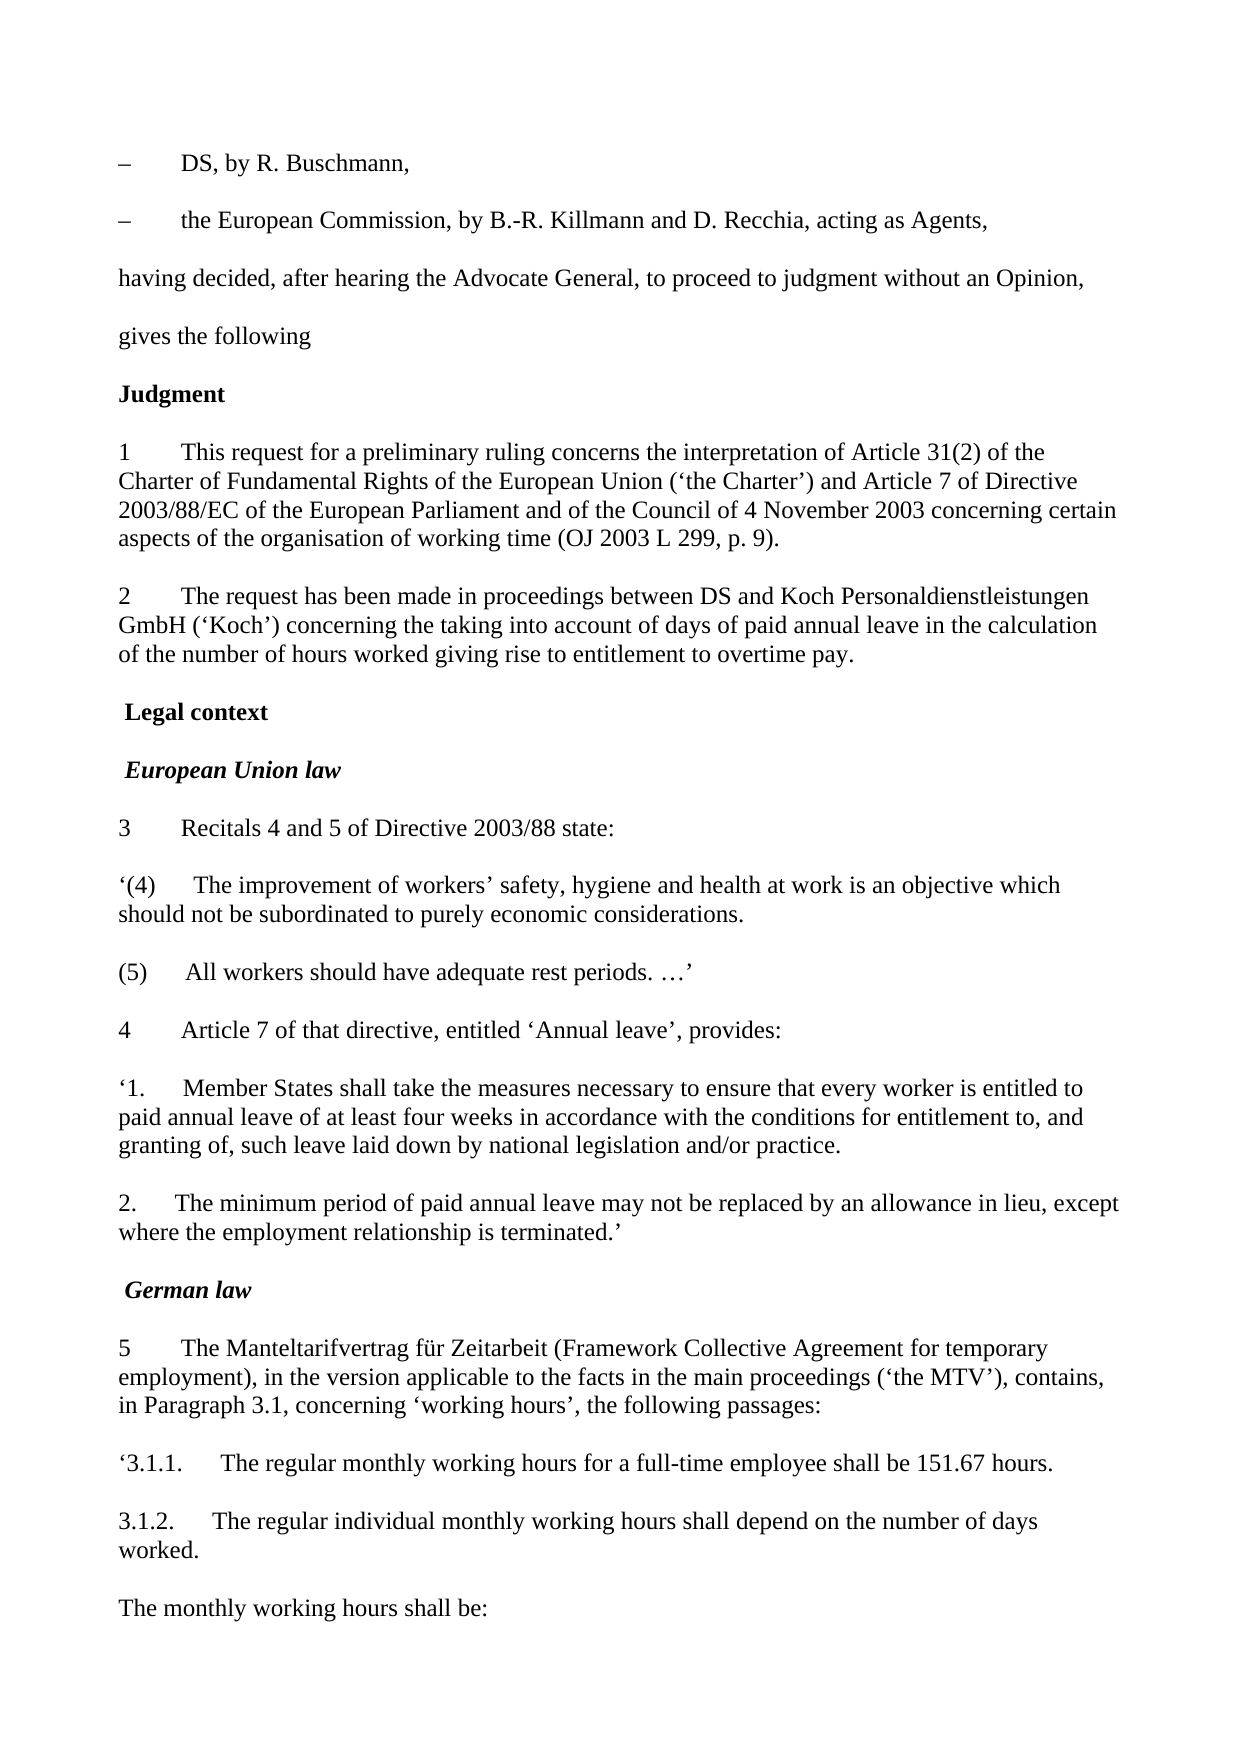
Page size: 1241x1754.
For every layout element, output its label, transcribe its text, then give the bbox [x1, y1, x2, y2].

text 2 The request has been made in proceedings between DS and Koch Personaldienstleistungen GmbH (‘Koch’) concerning the taking into account of days of paid annual leave in the calculation of the number of hours worked giving rise to entitlement to overtime pay. [118, 581, 1122, 668]
text having decided, after hearing the Advocate General, to proceed to judgment without an Opinion, [118, 263, 1122, 292]
text – the European Commission, by B.-R. Killmann and D. Recchia, acting as Agents, [118, 206, 1122, 234]
text ‘1. Member States shall take the measures necessary to ensure that every worker is entitled to paid annual leave of at least four weeks in accordance with the conditions for entitlement to, and granting of, such leave laid down by national legislation and/or practice. [118, 1073, 1122, 1159]
text Legal context [118, 697, 1122, 726]
text 5 The Manteltarifvertrag für Zeitarbeit (Framework Collective Agreement for temporary employment), in the version applicable to the facts in the main proceedings (‘the MTV’), contains, in Paragraph 3.1, concerning ‘working hours’, the following passages: [118, 1333, 1122, 1419]
text The monthly working hours shall be: [118, 1593, 1122, 1622]
text 2. The minimum period of paid annual leave may not be replaced by an allowance in lieu, except where the employment relationship is terminated.’ [118, 1188, 1122, 1246]
text 3.1.2. The regular individual monthly working hours shall depend on the number of days worked. [118, 1506, 1122, 1564]
text – DS, by R. Buschmann, [118, 148, 1122, 176]
text 1 This request for a preliminary ruling concerns the interpretation of Article 31(2) of the Charter of Fundamental Rights of the European Union (‘the Charter’) and Article 7 of Directive 2003/88/EC of the European Parliament and of the Council of 4 November 2003 concerning certain aspects of the organisation of working time (OJ 2003 L 299, p. 9). [118, 437, 1122, 552]
text (5) All workers should have adequate rest periods. …’ [118, 957, 1122, 986]
text ‘(4) The improvement of workers’ safety, hygiene and health at work is an objective which should not be subordinated to purely economic considerations. [118, 871, 1122, 928]
text gives the following [118, 321, 1122, 350]
text European Union law [118, 755, 1122, 783]
text 4 Article 7 of that directive, entitled ‘Annual leave’, provides: [118, 1015, 1122, 1044]
text German law [118, 1275, 1122, 1304]
text ‘3.1.1. The regular monthly working hours for a full-time employee shall be 151.67 hours. [118, 1448, 1122, 1477]
text 3 Recitals 4 and 5 of Directive 2003/88 state: [118, 813, 1122, 841]
text Judgment [118, 379, 1122, 408]
